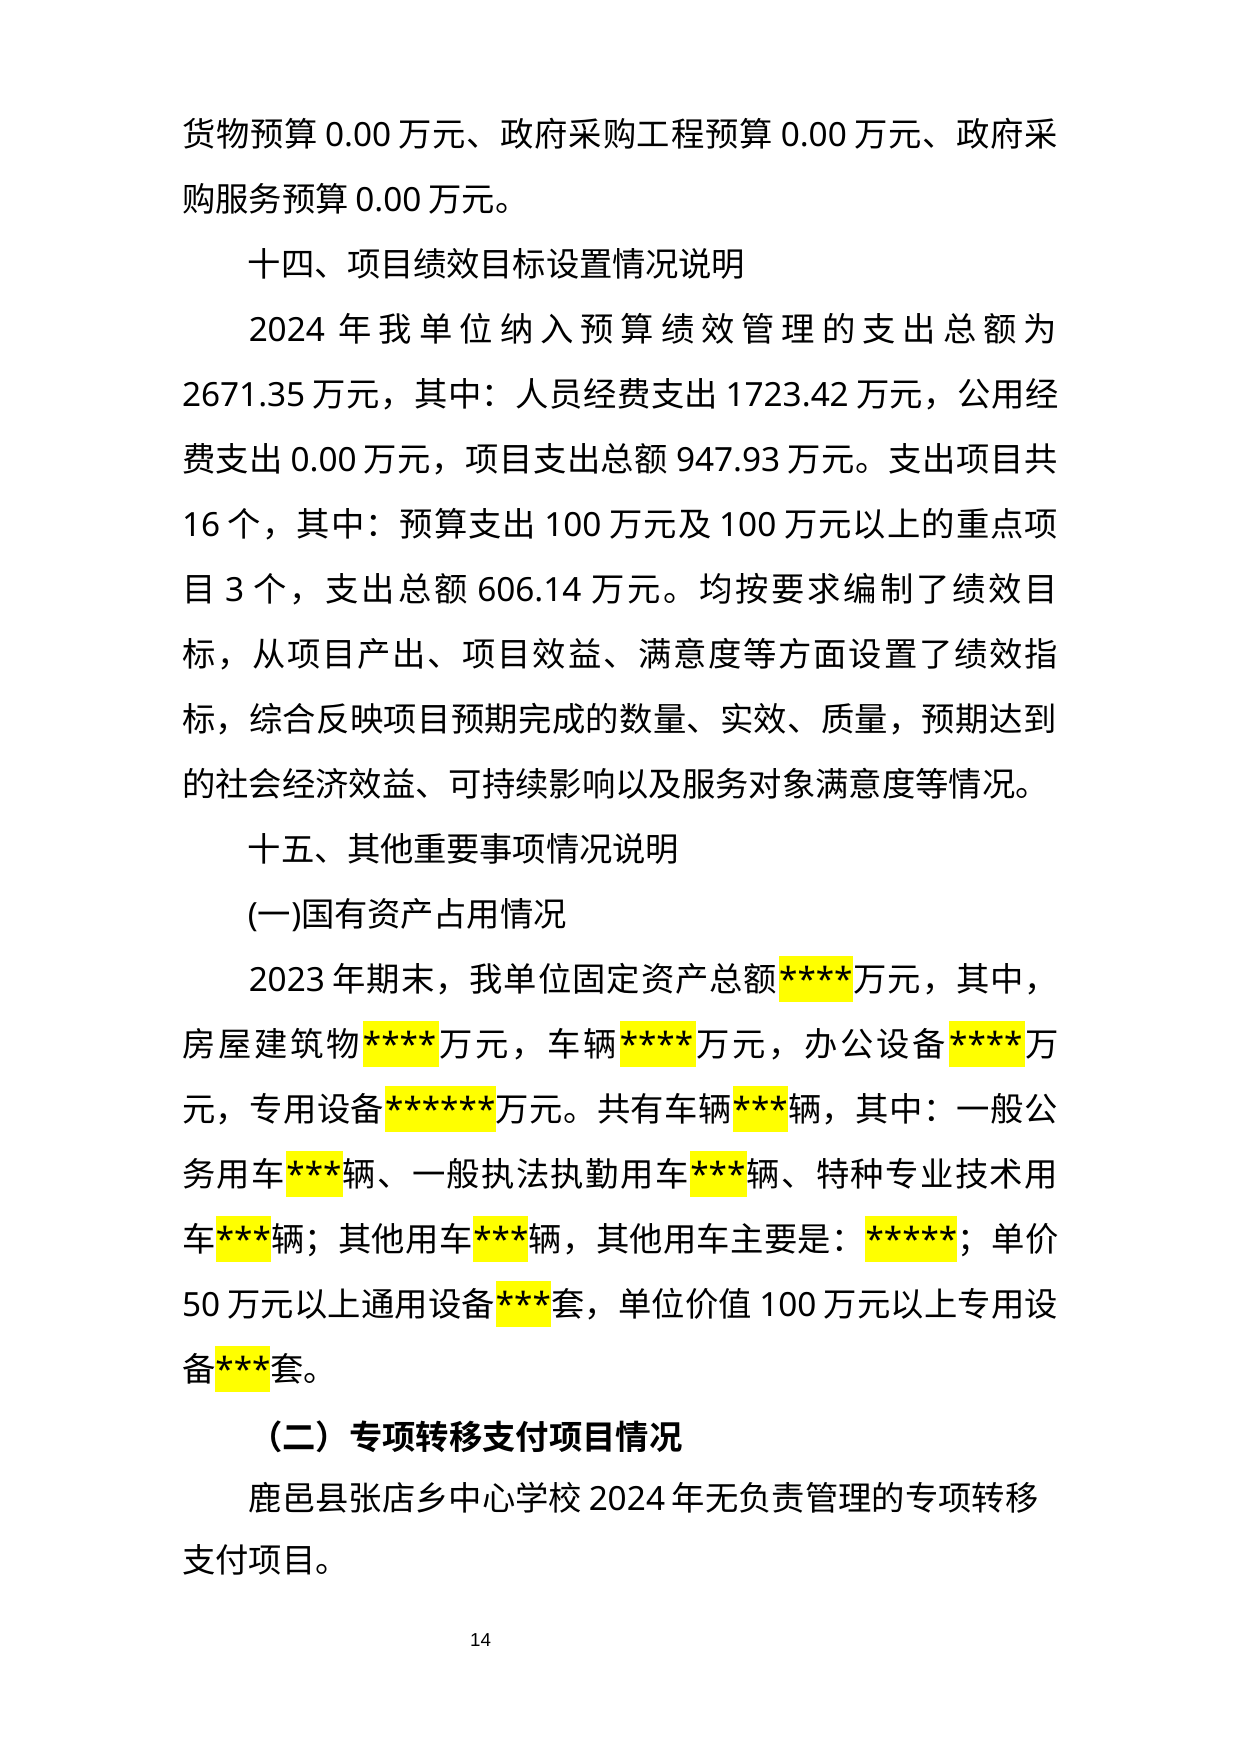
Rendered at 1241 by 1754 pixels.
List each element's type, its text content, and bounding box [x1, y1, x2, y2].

list 十五、其他重要事项情况说明 [182, 815, 1058, 880]
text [182, 100, 1058, 230]
text 鹿邑县张店乡中心学校2024年无负责管理的专项转移支付项目。 [182, 1462, 1058, 1585]
text 2023年期末，我单位固定资产总额****万元，其中，房屋建筑物****万元，车辆****万元，办公设备****万元，专用设备******万元。共有车辆***辆，其中：一般公务用车***辆、一般执法执勤用车***辆、特种专业技术用车***辆；其他用车***辆，其他用车主要是：*****；单价50万元以上通用设备***套，单位价值100万元以上专用设备***套。 [182, 945, 1058, 1400]
text 2024年我单位纳入预算绩效管理的支出总额为2671.35万元，其中：人员经费支出1723.42万元，公用经费支出0.00万元，项目支出总额947.93万元。支出项目共16个，其中：预算支出100万元及100万元以上的重点项目3个，支出总额606.14万元。均按要求编制了绩效目标，从项目产出、项目效益、满意度等方面设置了绩效指标，综合反映项目预期完成的数量、实效、质量，预期达到的社会经济效益、可持续影响以及服务对象满意度等情况。 [182, 295, 1058, 815]
text （二）专项转移支付项目情况 [182, 1400, 1058, 1462]
list 十四、项目绩效目标设置情况说明 [182, 230, 1058, 295]
text (一)国有资产占用情况 [182, 880, 1058, 945]
